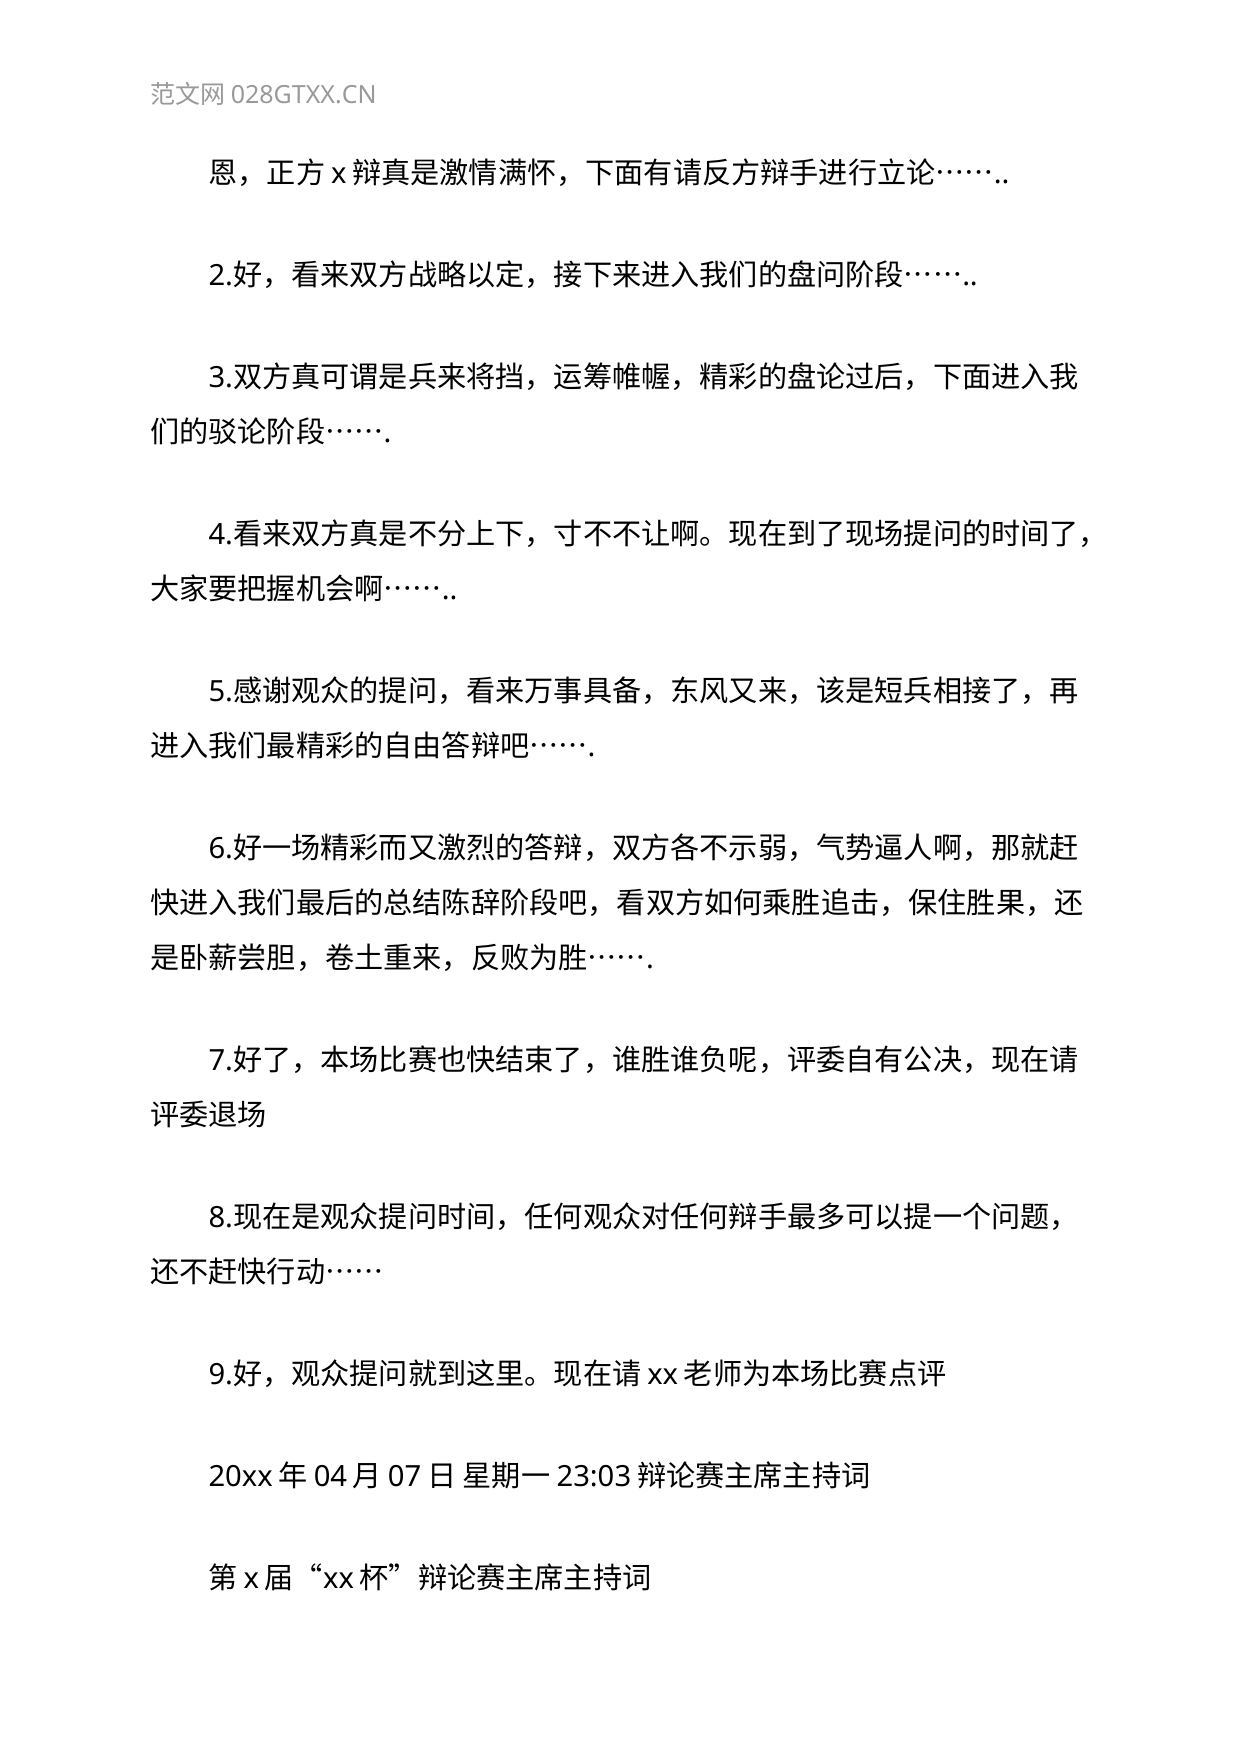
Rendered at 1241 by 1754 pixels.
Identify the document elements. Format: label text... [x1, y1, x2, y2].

text 5.感谢观众的提问，看来万事具备，东风又来，该是短兵相接了，再进入我们最精彩的自由答辩吧……. [150, 668, 1090, 765]
text 20xx年04月07日 星期一 23:03辩论赛主席主持词 [150, 1452, 1090, 1495]
text 7.好了，本场比赛也快结束了，谁胜谁负呢，评委自有公决，现在请评委退场 [150, 1037, 1090, 1134]
text 8.现在是观众提问时间，任何观众对任何辩手最多可以提一个问题，还不赶快行动…… [150, 1193, 1090, 1291]
text 第x届“xx杯”辩论赛主席主持词 [150, 1554, 1090, 1597]
text 6.好一场精彩而又激烈的答辩，双方各不示弱，气势逼人啊，那就赶快进入我们最后的总结陈辞阶段吧，看双方如何乘胜追击，保住胜果，还是卧薪尝胆，卷土重来，反败为胜……. [150, 825, 1090, 977]
text 9.好，观众提问就到这里。现在请xx老师为本场比赛点评 [150, 1350, 1090, 1393]
text 4.看来双方真是不分上下，寸不不让啊。现在到了现场提问的时间了，大家要把握机会啊…….. [150, 511, 1090, 608]
text 2.好，看来双方战略以定，接下来进入我们的盘问阶段…….. [150, 252, 1090, 294]
text 3.双方真可谓是兵来将挡，运筹帷幄，精彩的盘论过后，下面进入我们的驳论阶段……. [150, 354, 1090, 451]
text 恩，正方x辩真是激情满怀，下面有请反方辩手进行立论…….. [150, 150, 1090, 192]
